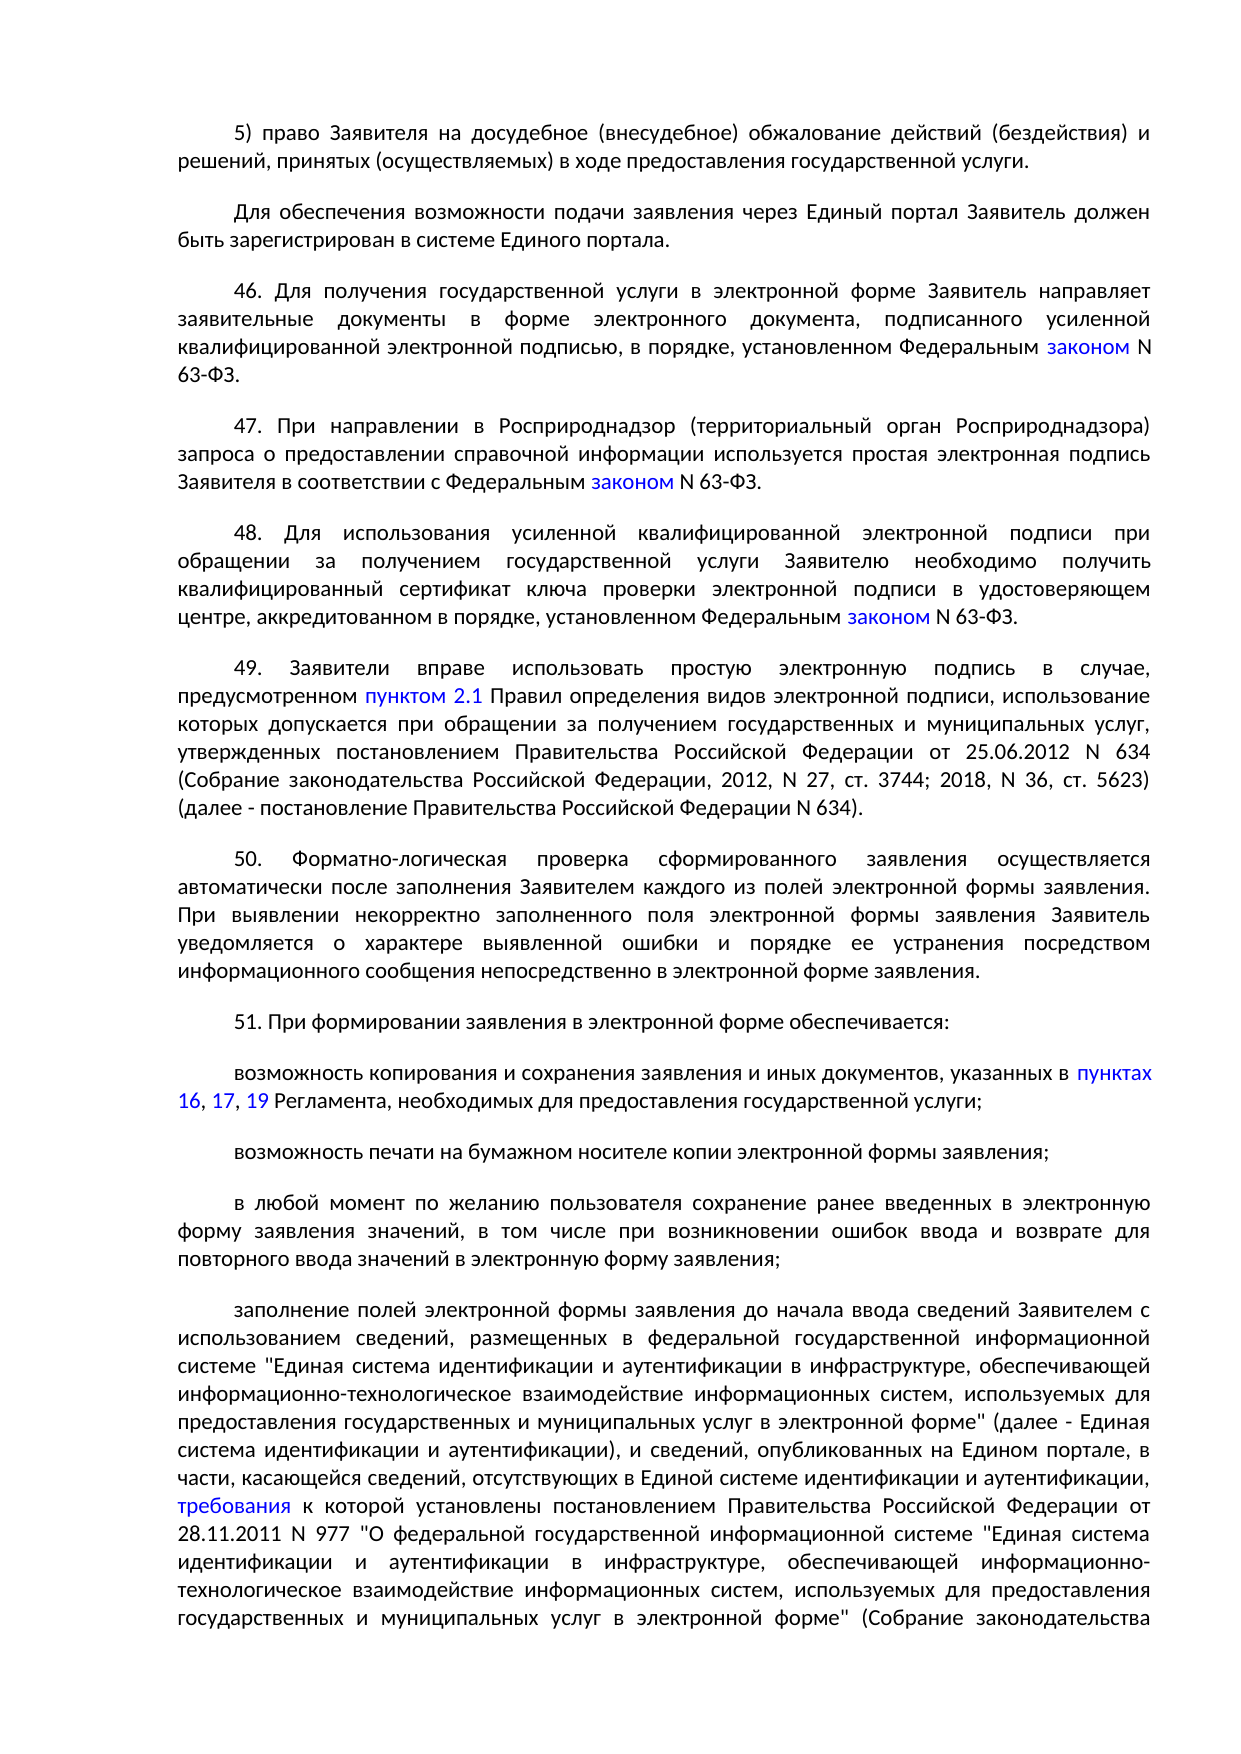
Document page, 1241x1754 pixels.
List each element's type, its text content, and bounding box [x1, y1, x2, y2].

text возможность печати на бумажном носителе копии электронной формы заявления; [177, 1137, 1152, 1165]
text 51. При формировании заявления в электронной форме обеспечивается: [177, 1007, 1152, 1035]
text в любой момент по желанию пользователя сохранение ранее введенных в электронную форму заявления значений, в том числе при возникновении ошибок ввода и возврате для повторного ввода значений в электронную форму заявления; [177, 1188, 1152, 1272]
text возможность копирования и сохранения заявления и иных документов, указанных в пунктах 16, 17, 19 Регламента, необходимых для предоставления государственной услуги; [177, 1058, 1152, 1114]
text 46. Для получения государственной услуги в электронной форме Заявитель направляет заявительные документы в форме электронного документа, подписанного усиленной квалифицированной электронной подписью, в порядке, установленном Федеральным законом N 63-ФЗ. [177, 276, 1152, 388]
text Для обеспечения возможности подачи заявления через Единый портал Заявитель должен быть зарегистрирован в системе Единого портала. [177, 197, 1152, 253]
text 47. При направлении в Росприроднадзор (территориальный орган Росприроднадзора) запроса о предоставлении справочной информации используется простая электронная подпись Заявителя в соответствии с Федеральным законом N 63-ФЗ. [177, 411, 1152, 495]
text 5) право Заявителя на досудебное (внесудебное) обжалование действий (бездействия) и решений, принятых (осуществляемых) в ходе предоставления государственной услуги. [177, 118, 1152, 174]
text 48. Для использования усиленной квалифицированной электронной подписи при обращении за получением государственной услуги Заявителю необходимо получить квалифицированный сертификат ключа проверки электронной подписи в удостоверяющем центре, аккредитованном в порядке, установленном Федеральным законом N 63-ФЗ. [177, 518, 1152, 630]
text 49. Заявители вправе использовать простую электронную подпись в случае, предусмотренном пунктом 2.1 Правил определения видов электронной подписи, использование которых допускается при обращении за получением государственных и муниципальных услуг, утвержденных постановлением Правительства Российской Федерации от 25.06.2012 N 634 (Собрание законодательства Российской Федерации, 2012, N 27, ст. 3744; 2018, N 36, ст. 5623) (далее - постановление Правительства Российской Федерации N 634). [177, 653, 1152, 821]
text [177, 1295, 1152, 1631]
text 50. Форматно-логическая проверка сформированного заявления осуществляется автоматически после заполнения Заявителем каждого из полей электронной формы заявления. При выявлении некорректно заполненного поля электронной формы заявления Заявитель уведомляется о характере выявленной ошибки и порядке ее устранения посредством информационного сообщения непосредственно в электронной форме заявления. [177, 844, 1152, 984]
